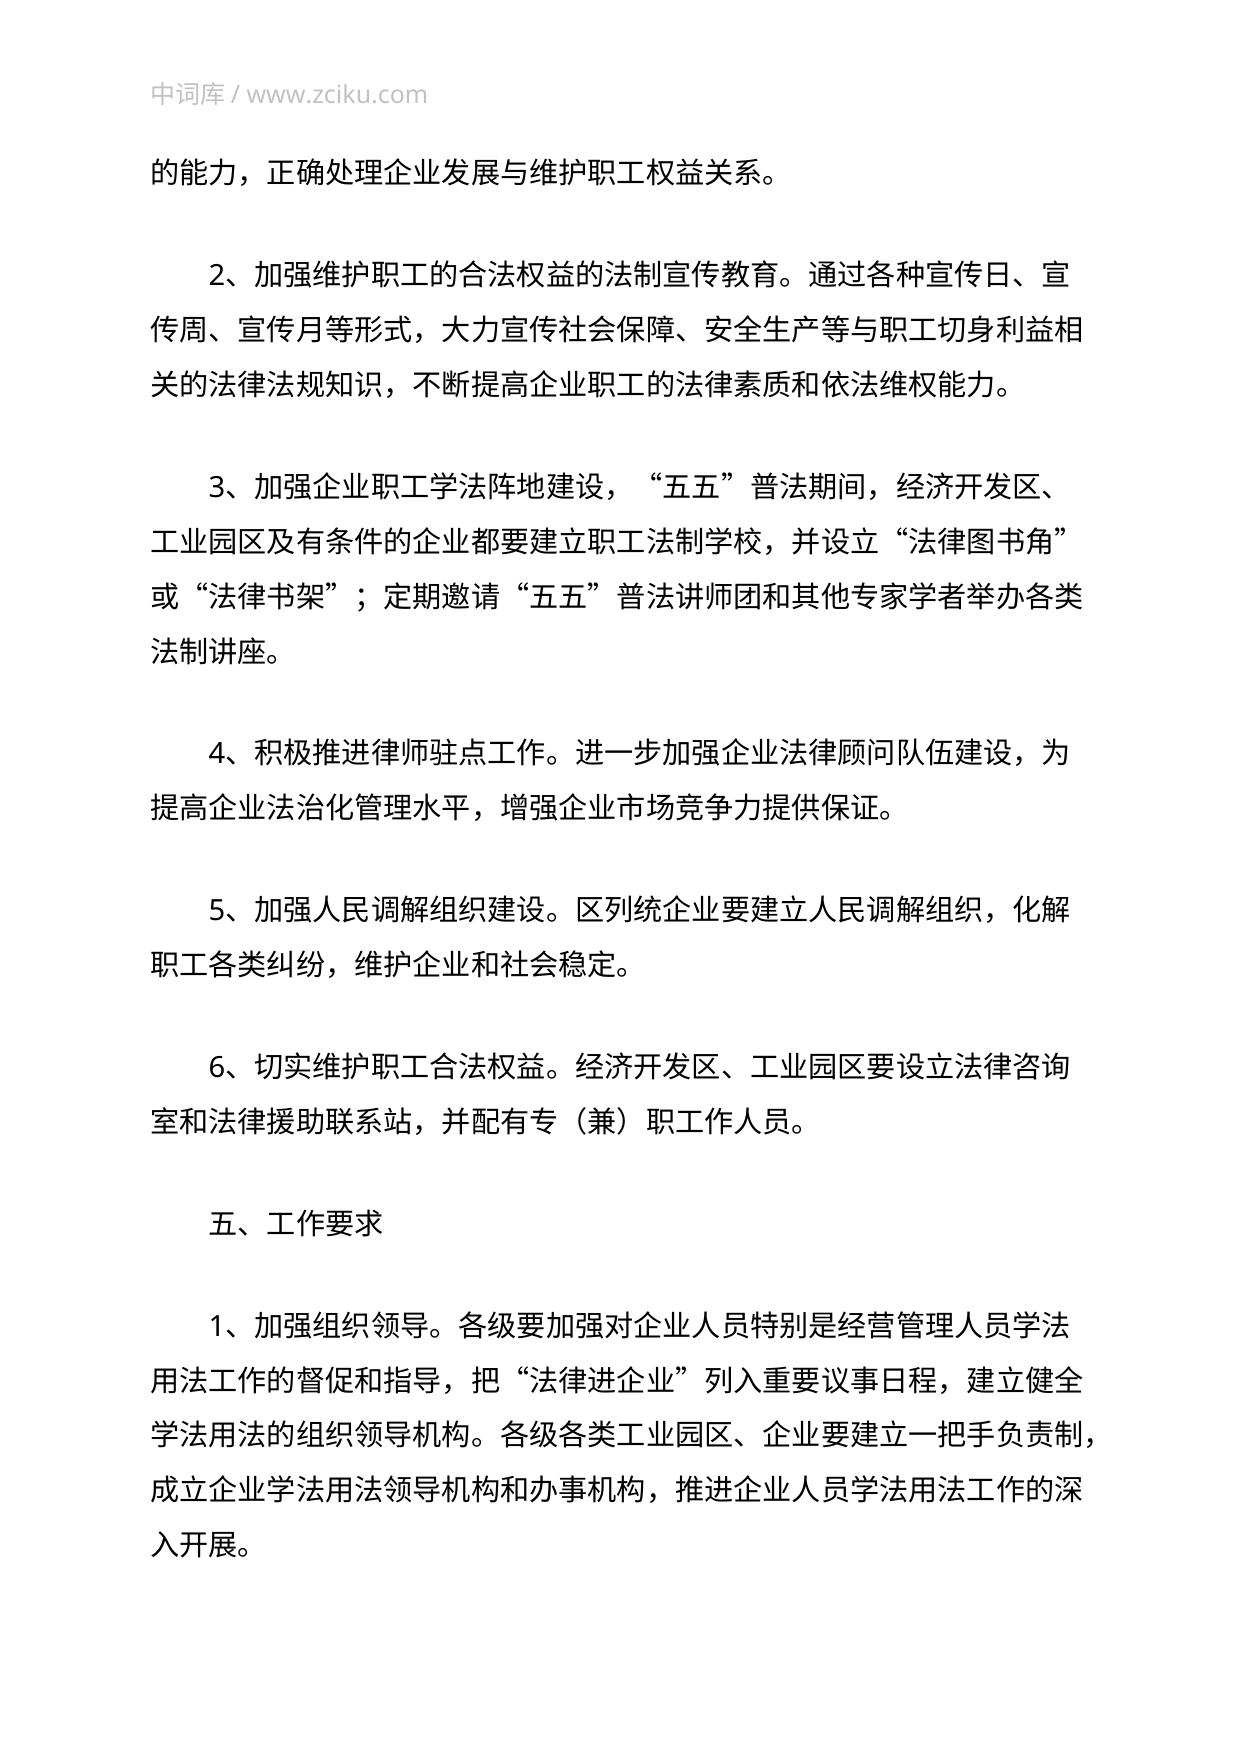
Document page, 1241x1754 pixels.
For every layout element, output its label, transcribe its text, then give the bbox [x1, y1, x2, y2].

text 4、积极推进律师驻点工作。进一步加强企业法律顾问队伍建设，为提高企业法治化管理水平，增强企业市场竞争力提供保证。 [150, 730, 1090, 827]
text 五、工作要求 [150, 1200, 1090, 1243]
text 6、切实维护职工合法权益。经济开发区、工业园区要设立法律咨询室和法律援助联系站，并配有专（兼）职工作人员。 [150, 1043, 1090, 1141]
text 3、加强企业职工学法阵地建设，“五五”普法期间，经济开发区、工业园区及有条件的企业都要建立职工法制学校，并设立“法律图书角”或“法律书架”；定期邀请“五五”普法讲师团和其他专家学者举办各类法制讲座。 [150, 463, 1090, 671]
text 1、加强组织领导。各级要加强对企业人员特别是经营管理人员学法用法工作的督促和指导，把“法律进企业”列入重要议事日程，建立健全学法用法的组织领导机构。各级各类工业园区、企业要建立一把手负责制，成立企业学法用法领导机构和办事机构，推进企业人员学法用法工作的深入开展。 [150, 1302, 1090, 1564]
text 5、加强人民调解组织建设。区列统企业要建立人民调解组织，化解职工各类纠纷，维护企业和社会稳定。 [150, 887, 1090, 984]
text 2、加强维护职工的合法权益的法制宣传教育。通过各种宣传日、宣传周、宣传月等形式，大力宣传社会保障、安全生产等与职工切身利益相关的法律法规知识，不断提高企业职工的法律素质和依法维权能力。 [150, 252, 1090, 404]
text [150, 150, 1090, 192]
